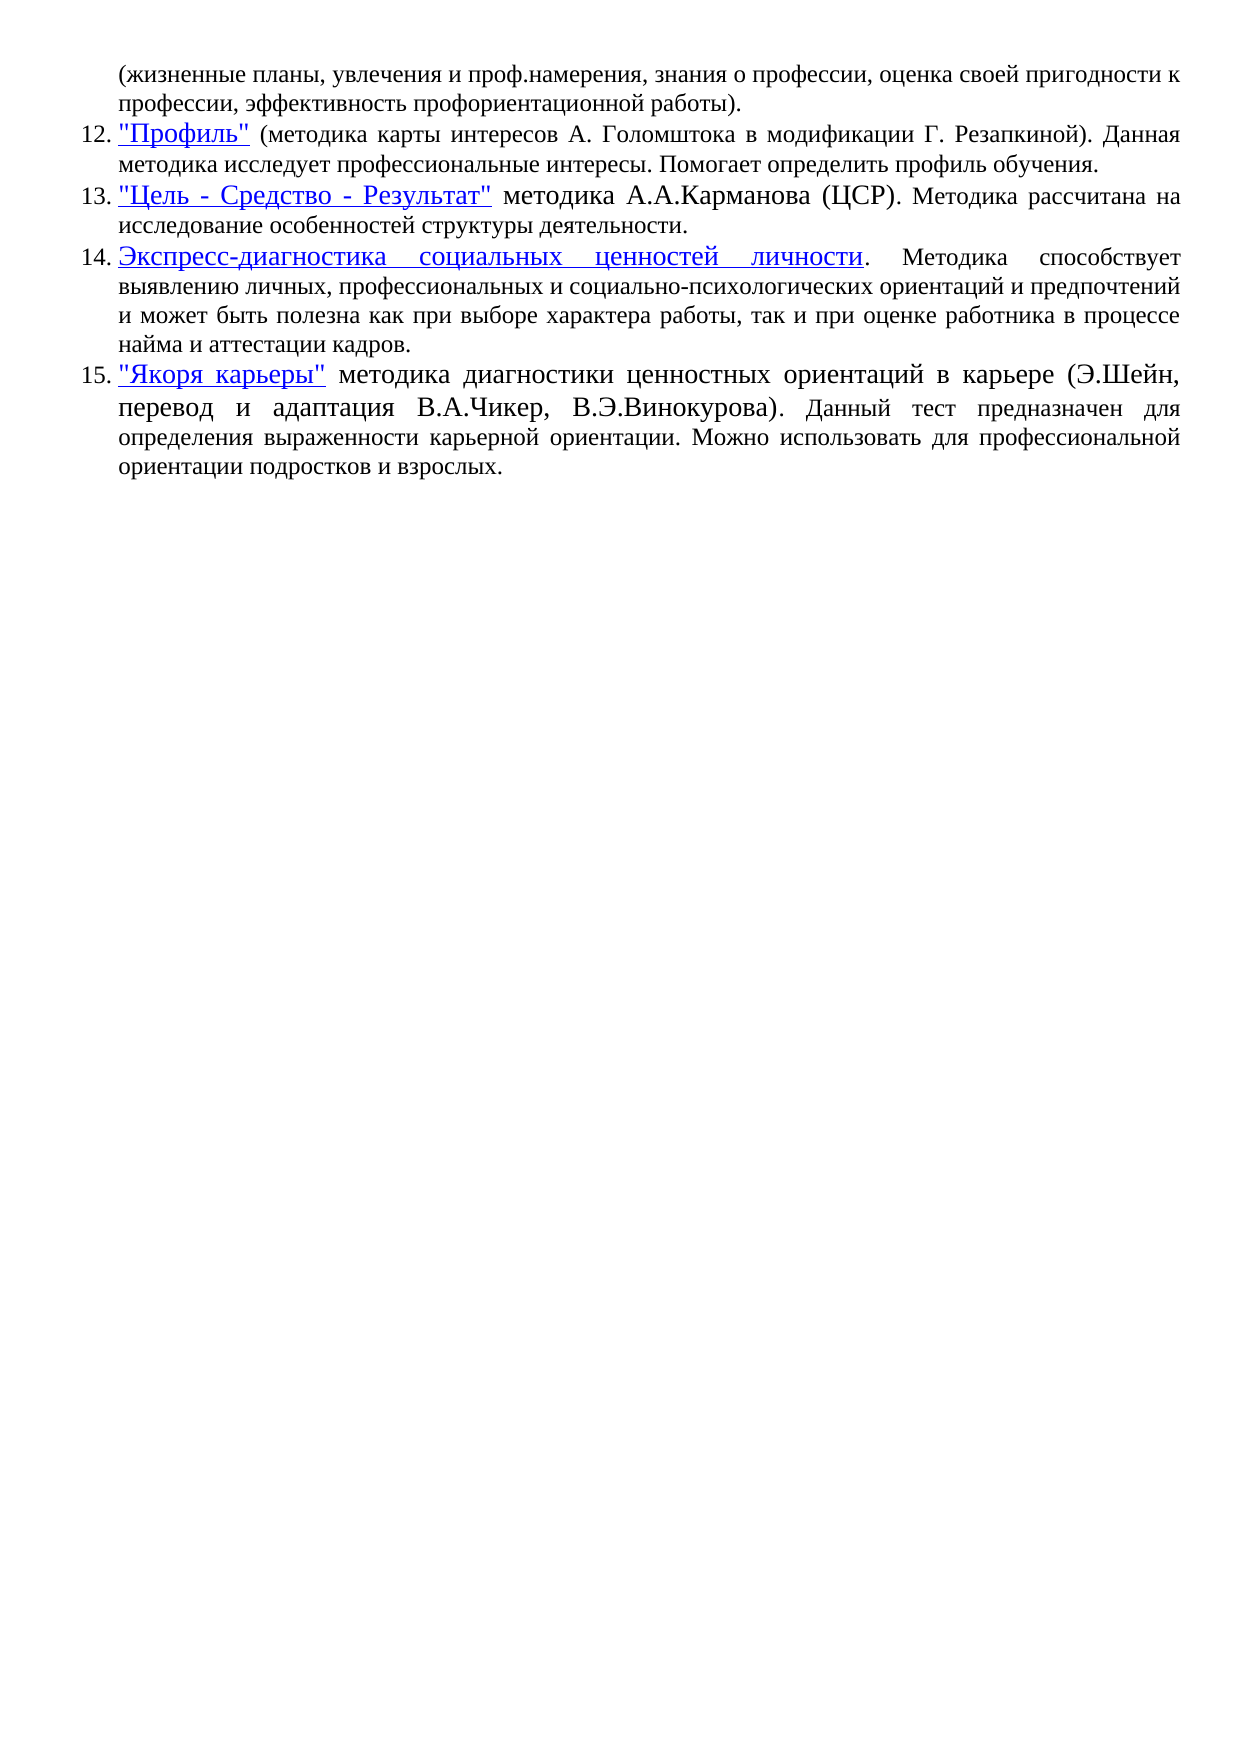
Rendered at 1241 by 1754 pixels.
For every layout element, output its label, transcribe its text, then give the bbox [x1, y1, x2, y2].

list Экспресс-диагностика социальных ценностей личности. Методика способствует выявлению личных, профессиональных и социально-психологических ориентаций и предпочтений и может быть полезна как при выборе характера работы, так и при оценке работника в процессе найма и аттестации кадров. [81, 239, 1181, 357]
list "Цель - Средство - Результат" методика А.А.Карманова (ЦСР). Методика рассчитана на исследование особенностей структуры деятельности. [81, 178, 1181, 239]
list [81, 59, 1181, 117]
list "Якоря карьеры" методика диагностики ценностных ориентаций в карьере (Э.Шейн, перевод и адаптация В.А.Чикер, В.Э.Винокурова). Данный тест предназначен для определения выраженности карьерной ориентации. Можно использовать для профессиональной ориентации подростков и взрослых. [81, 357, 1181, 480]
list "Профиль" (методика карты интересов А. Голомштока в модификации Г. Резапкиной). Данная методика исследует профессиональные интересы. Помогает определить профиль обучения. [81, 117, 1181, 178]
